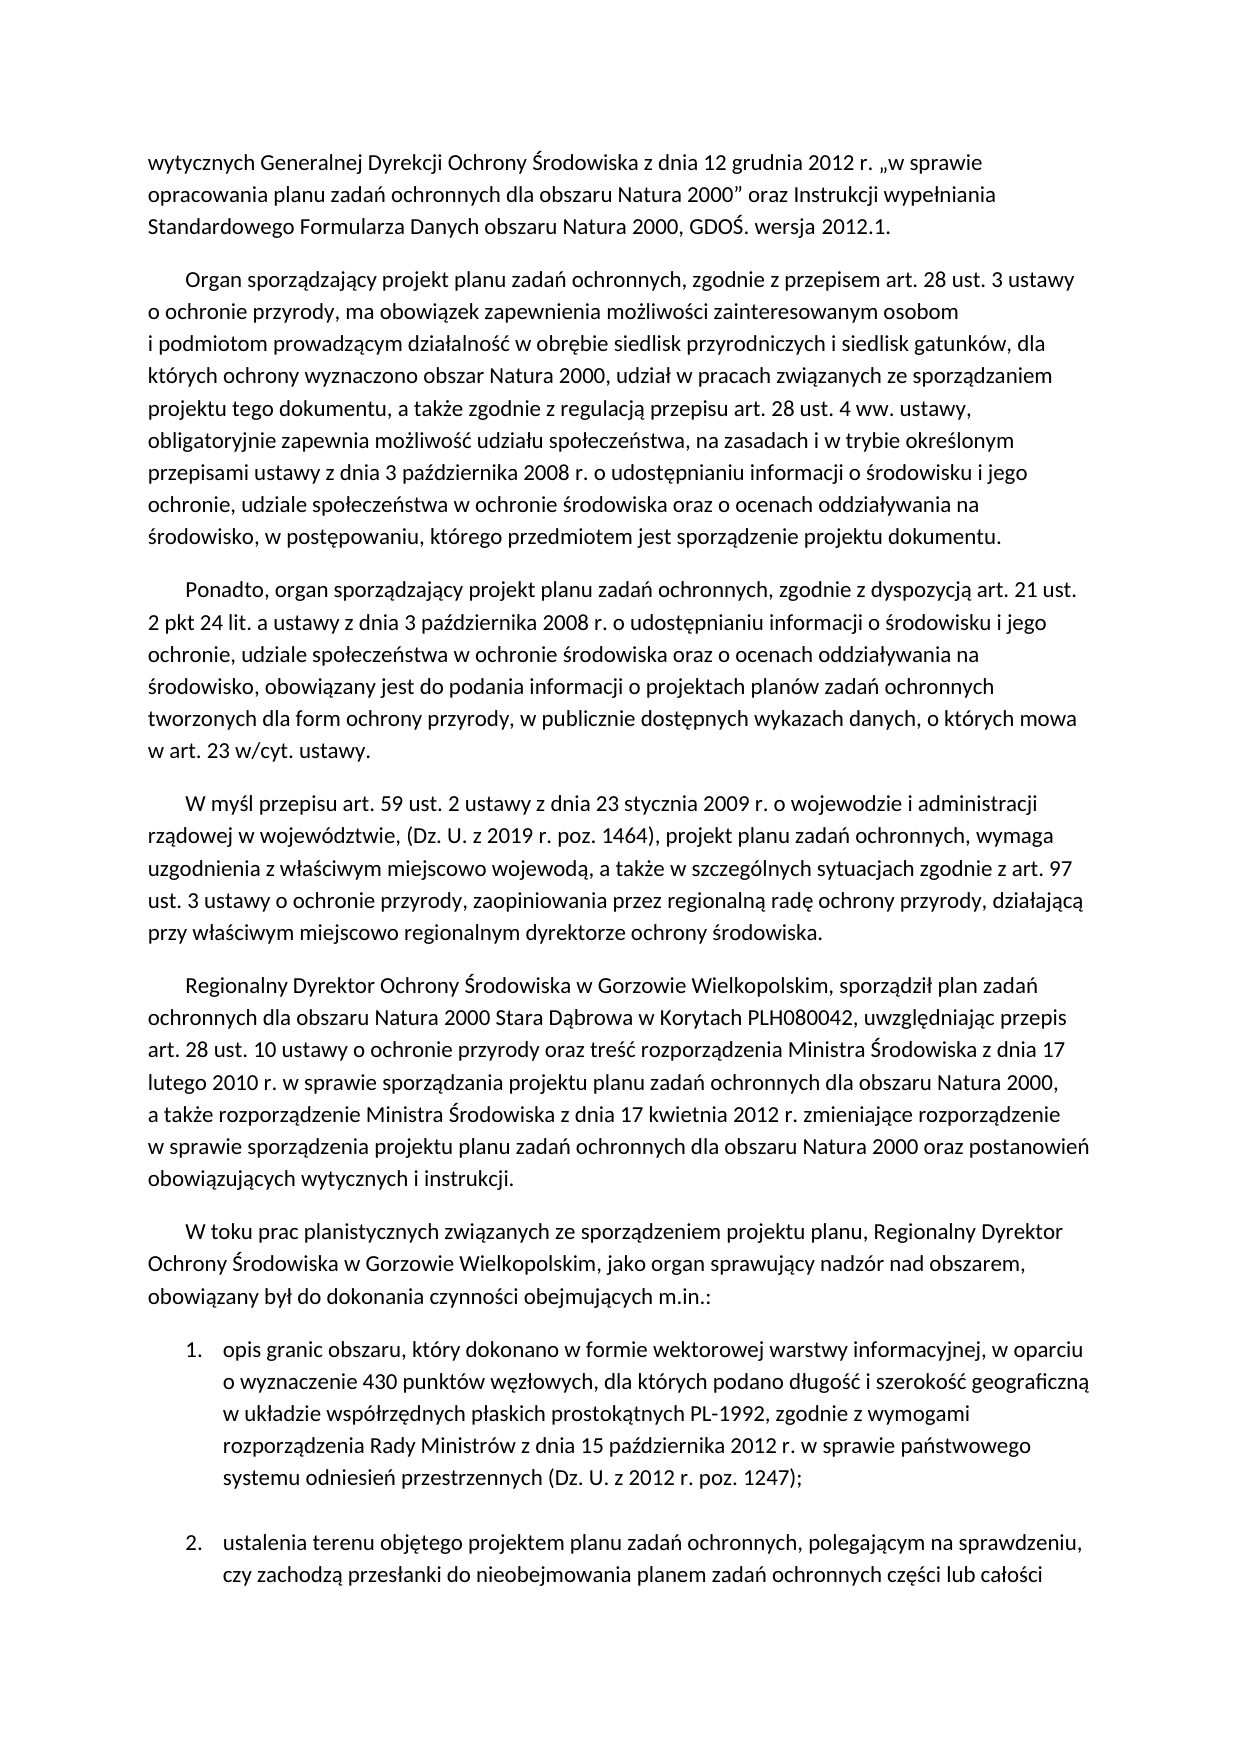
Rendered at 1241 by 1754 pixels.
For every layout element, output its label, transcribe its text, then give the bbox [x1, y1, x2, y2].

text Regionalny Dyrektor Ochrony Środowiska w Gorzowie Wielkopolskim, sporządził plan zadań ochronnych dla obszaru Natura 2000 Stara Dąbrowa w Korytach PLH080042, uwzględniając przepis art. 28 ust. 10 ustawy o ochronie przyrody oraz treść rozporządzenia Ministra Środowiska z dnia 17 lutego 2010 r. w sprawie sporządzania projektu planu zadań ochronnych dla obszaru Natura 2000, a także rozporządzenie Ministra Środowiska z dnia 17 kwietnia 2012 r. zmieniające rozporządzenie w sprawie sporządzenia projektu planu zadań ochronnych dla obszaru Natura 2000 oraz postanowień obowiązujących wytycznych i instrukcji. [148, 971, 1093, 1192]
text Ponadto, organ sporządzający projekt planu zadań ochronnych, zgodnie z dyspozycją art. 21 ust. 2 pkt 24 lit. a ustawy z dnia 3 października 2008 r. o udostępnianiu informacji o środowisku i jego ochronie, udziale społeczeństwa w ochronie środowiska oraz o ocenach oddziaływania na środowisko, obowiązany jest do podania informacji o projektach planów zadań ochronnych tworzonych dla form ochrony przyrody, w publicznie dostępnych wykazach danych, o których mowa w art. 23 w/cyt. ustawy. [148, 576, 1093, 764]
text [148, 148, 1093, 240]
text W toku prac planistycznych związanych ze sporządzeniem projektu planu, Regionalny Dyrektor Ochrony Środowiska w Gorzowie Wielkopolskim, jako organ sprawujący nadzór nad obszarem, obowiązany był do dokonania czynności obejmujących m.in.: [148, 1217, 1093, 1310]
text W myśl przepisu art. 59 ust. 2 ustawy z dnia 23 stycznia 2009 r. o wojewodzie i administracji rządowej w województwie, (Dz. U. z 2019 r. poz. 1464), projekt planu zadań ochronnych, wymaga uzgodnienia z właściwym miejscowo wojewodą, a także w szczególnych sytuacjach zgodnie z art. 97 ust. 3 ustawy o ochronie przyrody, zaopiniowania przez regionalną radę ochrony przyrody, działającą przy właściwym miejscowo regionalnym dyrektorze ochrony środowiska. [148, 789, 1093, 946]
list opis granic obszaru, który dokonano w formie wektorowej warstwy informacyjnej, w oparciu o wyznaczenie 430 punktów węzłowych, dla których podano długość i szerokość geograficzną w układzie współrzędnych płaskich prostokątnych PL-1992, zgodnie z wymogami rozporządzenia Rady Ministrów z dnia 15 października 2012 r. w sprawie państwowego systemu odniesień przestrzennych (Dz. U. z 2012 r. poz. 1247); [185, 1335, 1093, 1492]
text Organ sporządzający projekt planu zadań ochronnych, zgodnie z przepisem art. 28 ust. 3 ustawy o ochronie przyrody, ma obowiązek zapewnienia możliwości zainteresowanym osobom i podmiotom prowadzącym działalność w obrębie siedlisk przyrodniczych i siedlisk gatunków, dla których ochrony wyznaczono obszar Natura 2000, udział w pracach związanych ze sporządzaniem projektu tego dokumentu, a także zgodnie z regulacją przepisu art. 28 ust. 4 ww. ustawy, obligatoryjnie zapewnia możliwość udziału społeczeństwa, na zasadach i w trybie określonym przepisami ustawy z dnia 3 października 2008 r. o udostępnianiu informacji o środowisku i jego ochronie, udziale społeczeństwa w ochronie środowiska oraz o ocenach oddziaływania na środowisko, w postępowaniu, którego przedmiotem jest sporządzenie projektu dokumentu. [148, 265, 1093, 551]
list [185, 1528, 1093, 1588]
